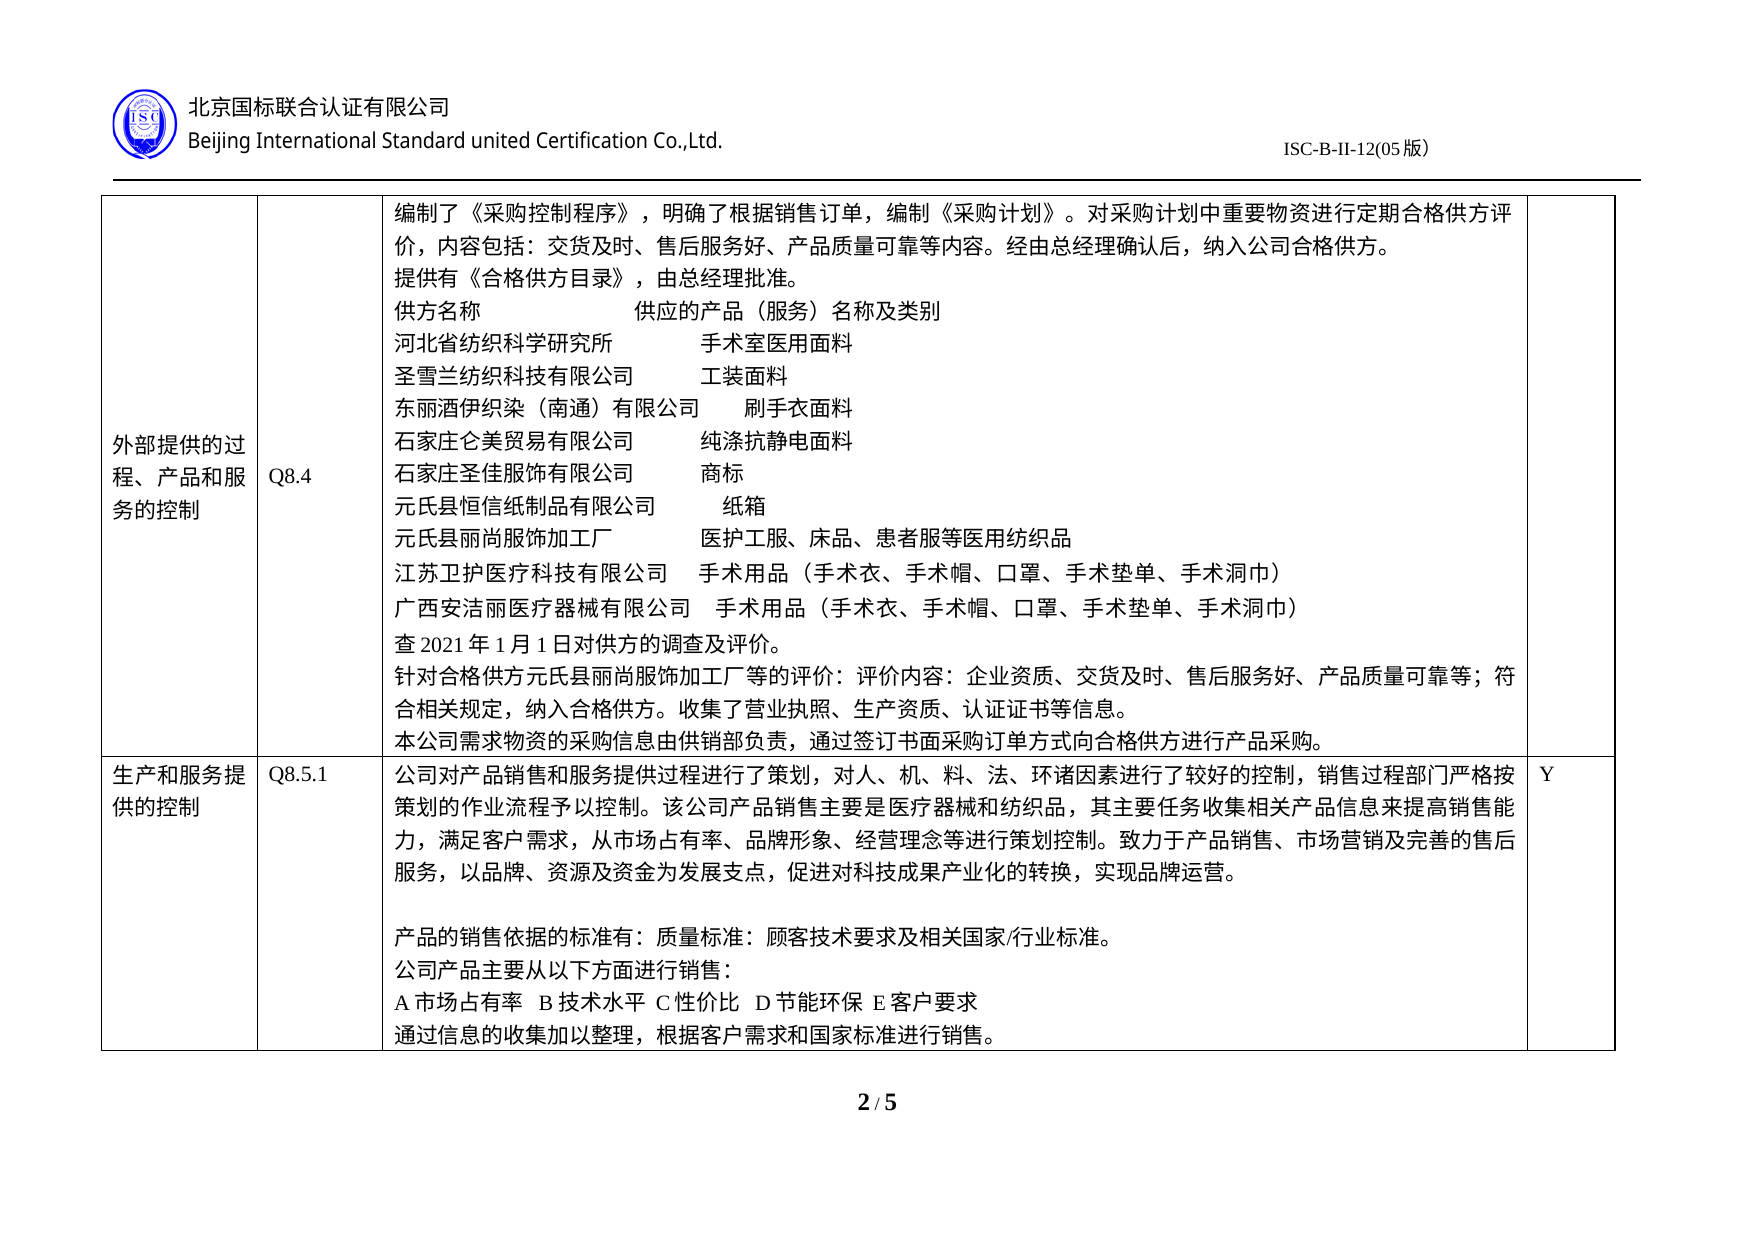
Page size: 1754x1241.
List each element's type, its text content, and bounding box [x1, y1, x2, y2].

table_cell 外部提供的过程、产品和服务的控制 [102, 196, 257, 756]
table_cell Y [1528, 757, 1614, 1050]
table_cell [1528, 196, 1614, 756]
table_cell Q8.4 [258, 196, 382, 756]
table_cell 生产和服务提供的控制 [102, 757, 257, 1050]
table_cell Q8.5.1 [258, 757, 382, 1050]
table_cell 编制了《采购控制程序》，明确了根据销售订单，编制《采购计划》。对采购计划中重要物资进行定期合格供方评价，内容包括：交货及时、售后服务好、产品质量可靠等内容。经由总经理确认后，纳入公司合格供方。 提供有《合格供方目录》，由总经理批准。 供方名称 供应的产品（服务）名称及类别 河北省纺织科学研究所 手术室医用面料 圣雪兰纺织科技有限公司 工装面料 东丽酒伊织染（南通）有限公司 刷手衣面料 石家庄仑美贸易有限公司 纯涤抗静电面料 石家庄圣佳服饰有限公司 商标 元氏县恒信纸制品有限公司 纸箱 元氏县丽尚服饰加工厂 医护工服、床品、患者服等医用纺织品 江苏卫护医疗科技有限公司 手术用品（手术衣、手术帽、口罩、手术垫单、手术洞巾） 广西安洁丽医疗器械有限公司 手术用品（手术衣、手术帽、口罩、手术垫单、手术洞巾） 查2021年1月1日对供方的调查及评价。 针对合格供方元氏县丽尚服饰加工厂等的评价：评价内容：企业资质、交货及时、售后服务好、产品质量可靠等；符合相关规定，纳入合格供方。收集了营业执照、生产资质、认证证书等信息。 本公司需求物资的采购信息由供销部负责，通过签订书面采购订单方式向合格供方进行产品采购。 [383, 196, 1527, 756]
picture [112, 89, 180, 158]
